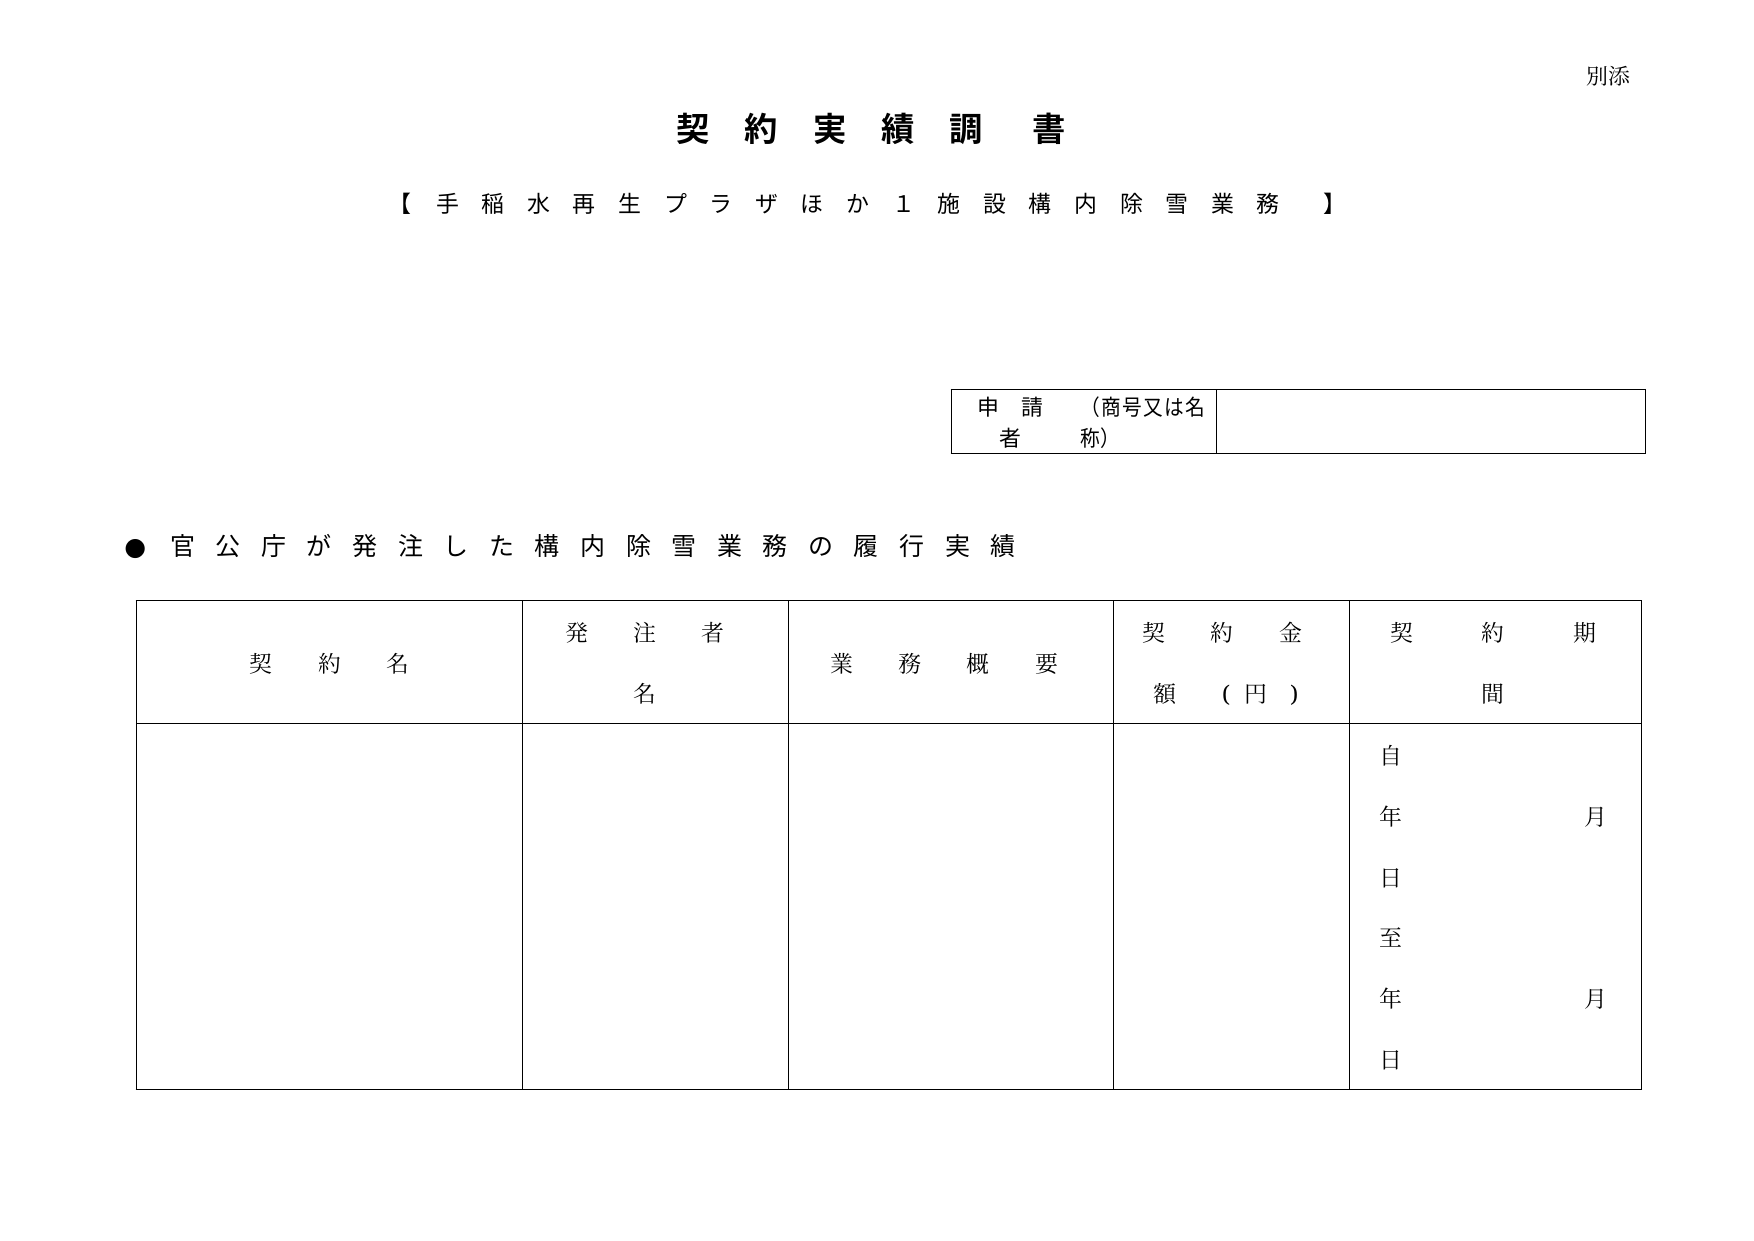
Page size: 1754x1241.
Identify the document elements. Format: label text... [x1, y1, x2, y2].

text 【手稲水再生プラザほか１施設構内除雪業務】 [124, 172, 1633, 233]
table_header 申 請 者 [952, 390, 1069, 453]
table_cell [523, 724, 788, 1089]
table_cell [1114, 724, 1349, 1089]
table_cell [789, 724, 1113, 1089]
table_header 業 務 概 要 [789, 601, 1113, 723]
table_header 契 約 名 [137, 601, 522, 723]
table_header [1217, 390, 1645, 453]
table_header 契 約 期 間 [1350, 601, 1641, 723]
table_header 契 約 金 額 (円) [1114, 601, 1349, 723]
list 官公庁が発注した構内除雪業務の履行実績 [124, 514, 1630, 575]
table_header （商号又は名称） [1069, 390, 1216, 453]
table_header 発 注 者 名 [523, 601, 788, 723]
table_cell [137, 724, 522, 1089]
text 契約実績調書 [124, 96, 1630, 157]
table_cell 自 年 月 日 至 年 月 日 [1350, 724, 1641, 1089]
